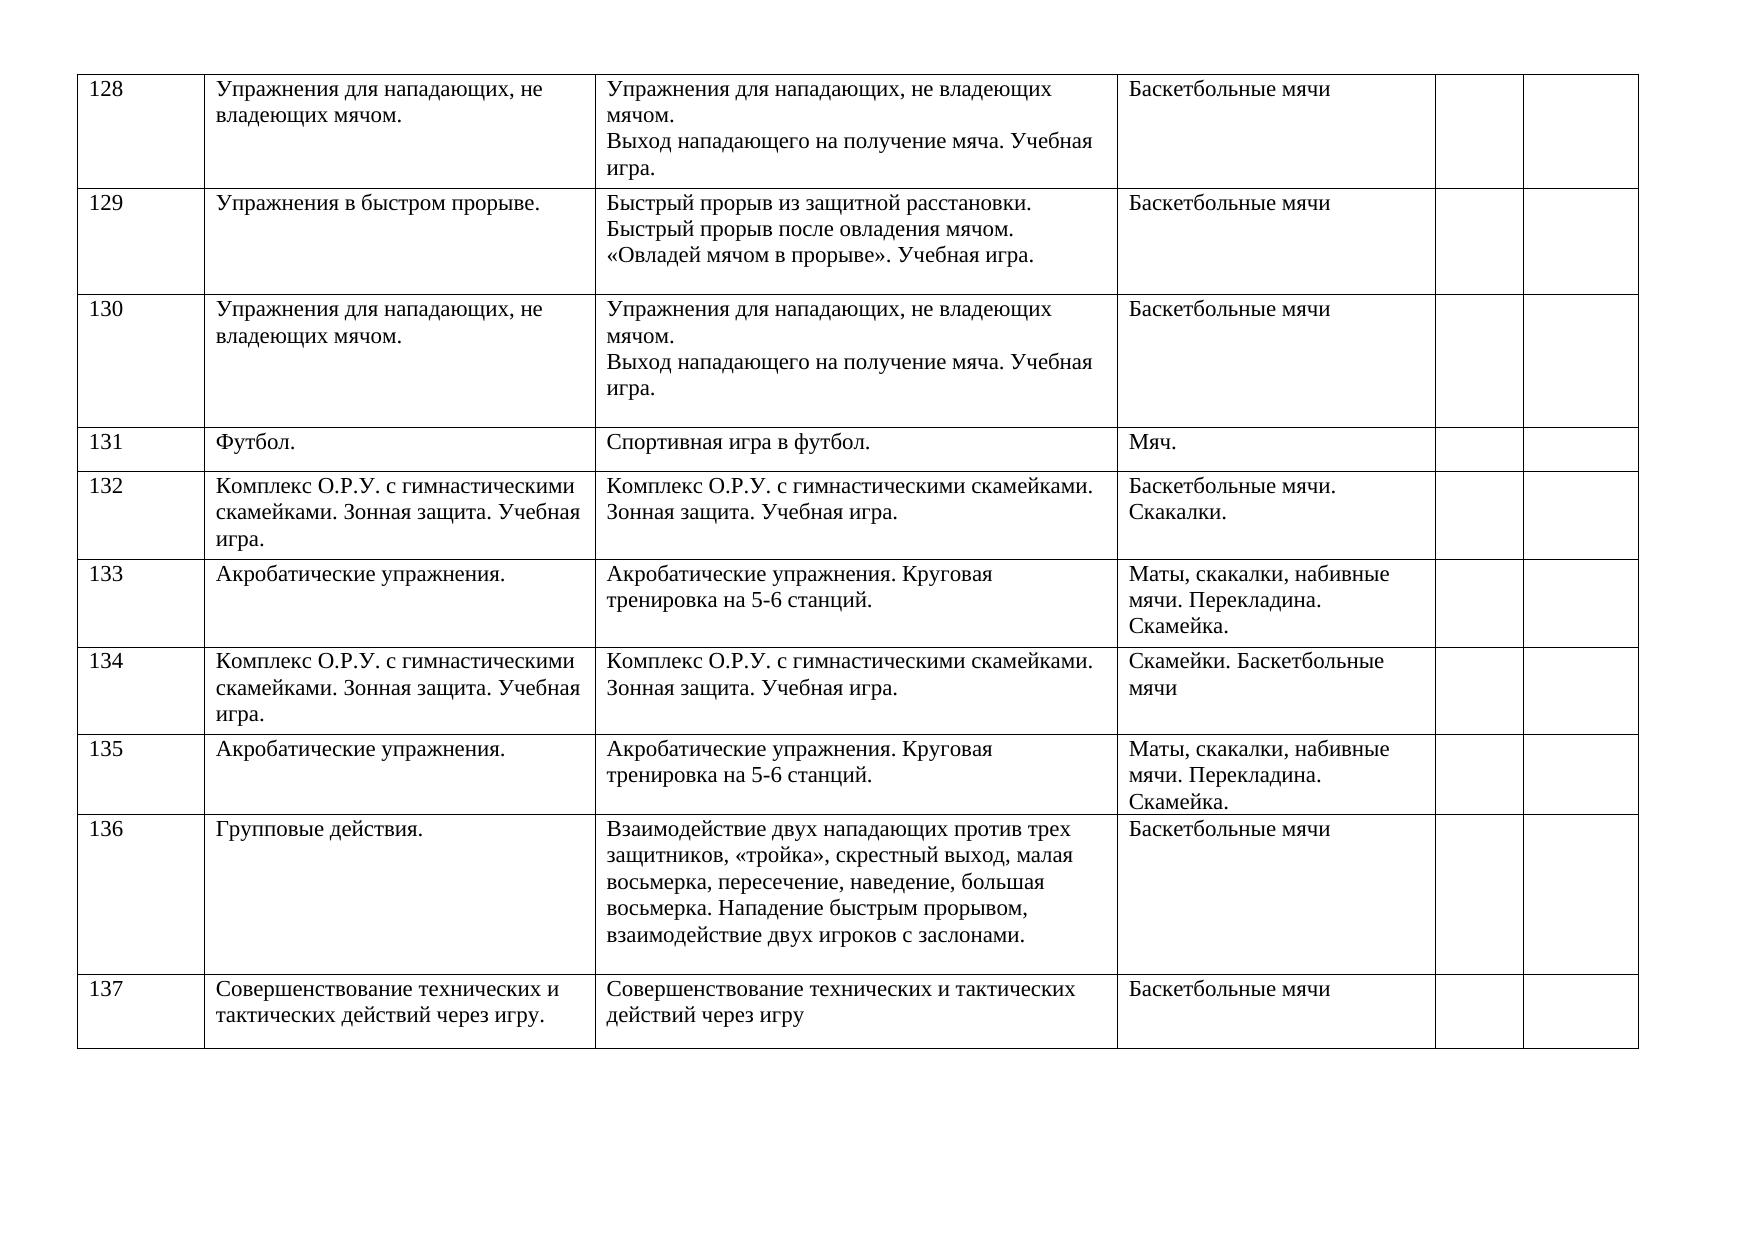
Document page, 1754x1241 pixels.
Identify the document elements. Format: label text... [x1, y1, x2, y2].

table_cell [1524, 560, 1638, 647]
table_cell 134 [78, 648, 204, 734]
table_cell Мяч. [1118, 428, 1435, 471]
table_cell [1524, 428, 1638, 471]
table_cell [1436, 815, 1523, 973]
table_cell Баскетбольные мячи. Скакалки. [1118, 472, 1435, 559]
table_cell Маты, скакалки, набивные мячи. Перекладина. Скамейка. [1118, 560, 1435, 647]
table_cell [1524, 75, 1638, 188]
table_cell Акробатические упражнения. Круговая тренировка на 5-6 станций. [596, 560, 1117, 647]
table_cell Баскетбольные мячи [1118, 295, 1435, 427]
table_cell [1436, 735, 1523, 814]
table_cell 130 [78, 295, 204, 427]
table_cell [1436, 75, 1523, 188]
table_cell [1524, 295, 1638, 427]
table_cell 137 [78, 975, 204, 1048]
table_cell Совершенствование технических и тактических действий через игру. [205, 975, 595, 1048]
table_cell [1524, 189, 1638, 294]
table_cell Комплекс О.Р.У. с гимнастическими скамейками. Зонная защита. Учебная игра. [205, 472, 595, 559]
table_cell Упражнения для нападающих, не владеющих мячом. [205, 75, 595, 188]
table_cell Спортивная игра в футбол. [596, 428, 1117, 471]
table_cell Комплекс О.Р.У. с гимнастическими скамейками. Зонная защита. Учебная игра. [205, 648, 595, 734]
table_cell [1436, 560, 1523, 647]
table_cell [1524, 648, 1638, 734]
table_cell Совершенствование технических и тактических действий через игру [596, 975, 1117, 1048]
table_cell 131 [78, 428, 204, 471]
table_cell [1436, 472, 1523, 559]
table_cell [1524, 975, 1638, 1048]
table_cell [1436, 428, 1523, 471]
table_cell Маты, скакалки, набивные мячи. Перекладина. Скамейка. [1118, 735, 1435, 814]
table_cell 135 [78, 735, 204, 814]
table_cell 133 [78, 560, 204, 647]
table_cell Баскетбольные мячи [1118, 75, 1435, 188]
table_cell Акробатические упражнения. Круговая тренировка на 5-6 станций. [596, 735, 1117, 814]
table_cell [1436, 648, 1523, 734]
table_cell [1524, 735, 1638, 814]
table_cell Акробатические упражнения. [205, 735, 595, 814]
table_cell Упражнения для нападающих, не владеющих мячом. [205, 295, 595, 427]
table_cell Упражнения для нападающих, не владеющих мячом. Выход нападающего на получение мяча. Учебная игра. [596, 75, 1117, 188]
table_cell Групповые действия. [205, 815, 595, 973]
table_cell Комплекс О.Р.У. с гимнастическими скамейками. Зонная защита. Учебная игра. [596, 472, 1117, 559]
table_cell Быстрый прорыв из защитной расстановки. Быстрый прорыв после овладения мячом. «Овладей мячом в прорыве». Учебная игра. [596, 189, 1117, 294]
table_cell Упражнения в быстром прорыве. [205, 189, 595, 294]
table_cell Футбол. [205, 428, 595, 471]
table_cell Скамейки. Баскетбольные мячи [1118, 648, 1435, 734]
table_cell 129 [78, 189, 204, 294]
table_cell Комплекс О.Р.У. с гимнастическими скамейками. Зонная защита. Учебная игра. [596, 648, 1117, 734]
table_cell [1436, 975, 1523, 1048]
table_cell Баскетбольные мячи [1118, 815, 1435, 973]
table_cell [1524, 472, 1638, 559]
table_cell Упражнения для нападающих, не владеющих мячом. Выход нападающего на получение мяча. Учебная игра. [596, 295, 1117, 427]
table_cell 128 [78, 75, 204, 188]
table_cell 136 [78, 815, 204, 973]
table_cell Акробатические упражнения. [205, 560, 595, 647]
table_cell [1436, 295, 1523, 427]
table_cell [1436, 189, 1523, 294]
table_cell Баскетбольные мячи [1118, 975, 1435, 1048]
table_cell Баскетбольные мячи [1118, 189, 1435, 294]
table_cell 132 [78, 472, 204, 559]
table_cell [1524, 815, 1638, 973]
